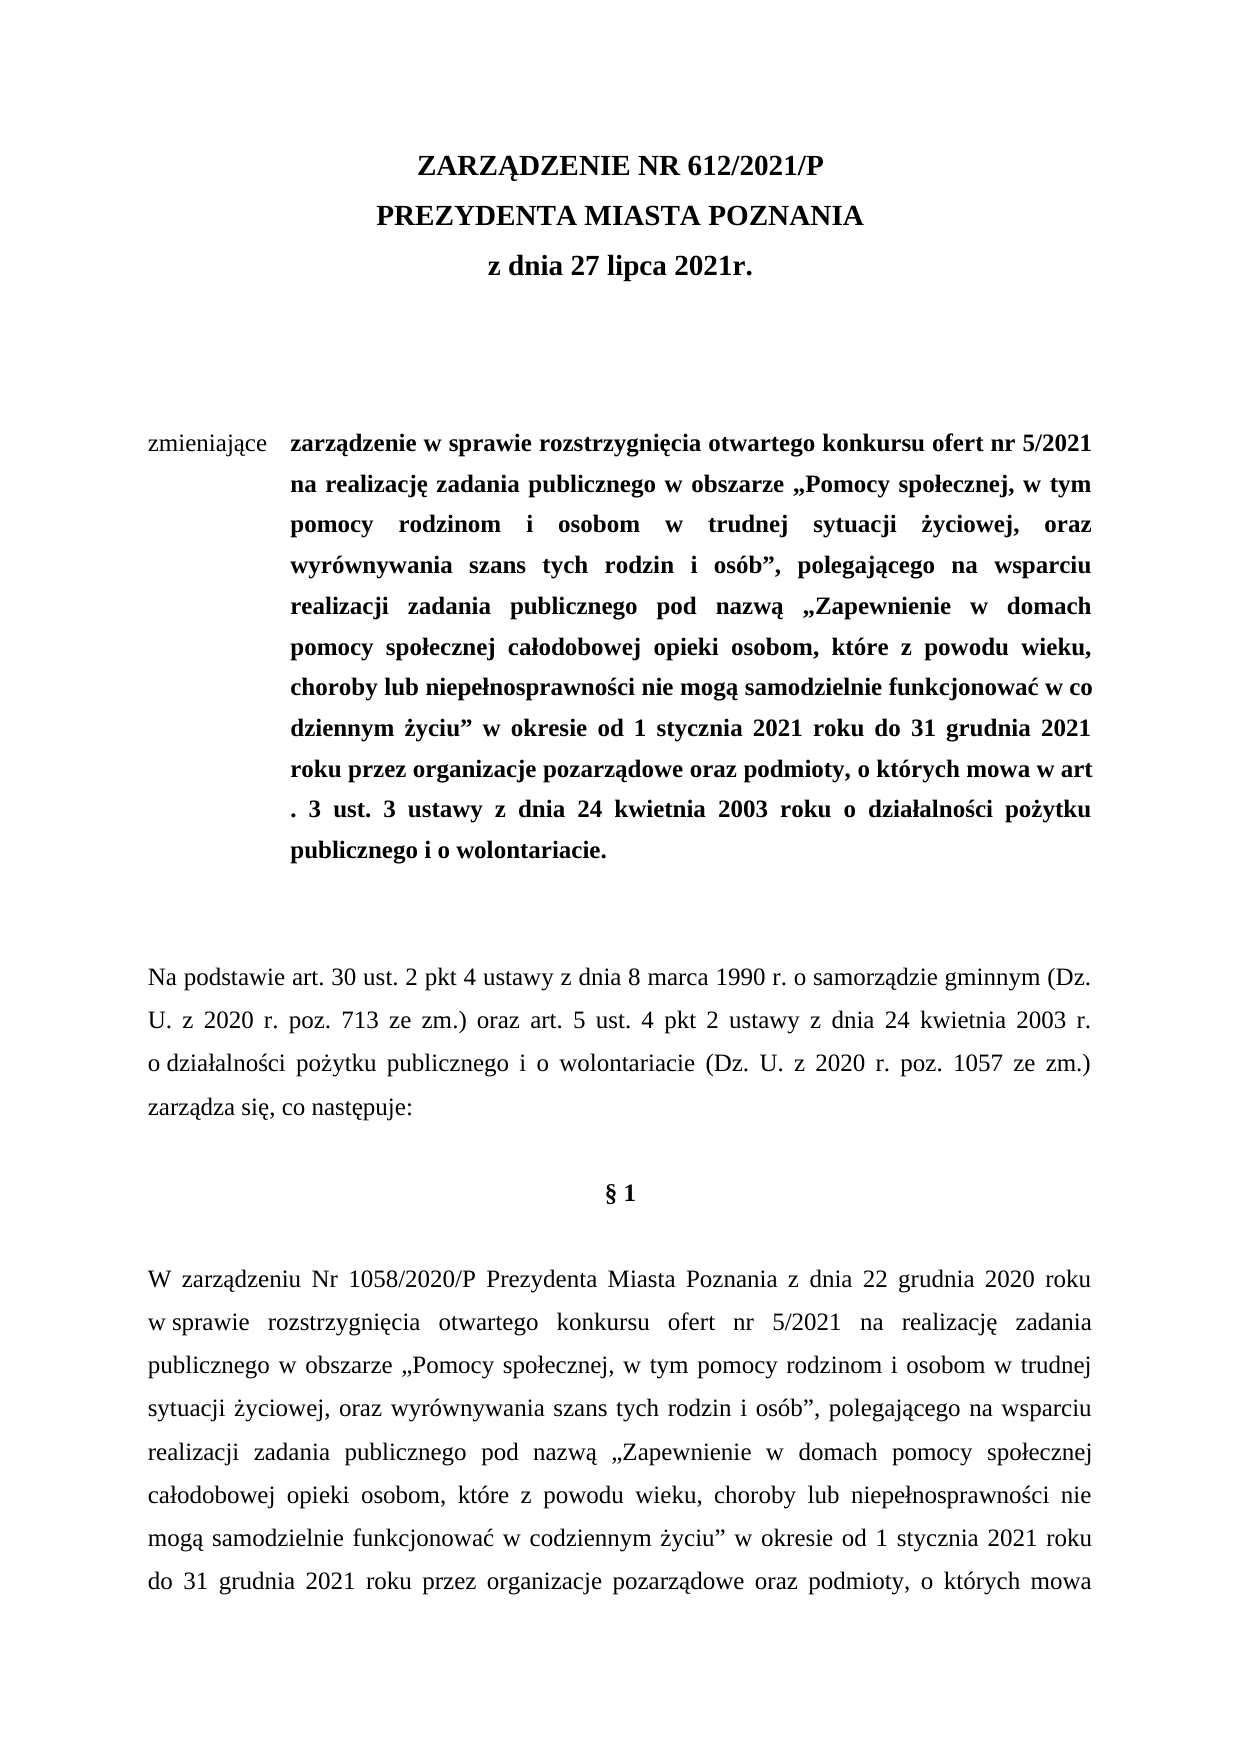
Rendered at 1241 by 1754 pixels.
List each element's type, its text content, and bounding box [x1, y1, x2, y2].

table_header zarządzenie w sprawie rozstrzygnięcia otwartego konkursu ofert nr 5/2021 na realizację zadania publicznego w obszarze „Pomocy społecznej, w tym pomocy rodzinom i osobom w trudnej sytuacji życiowej, oraz wyrównywania szans tych rodzin i osób”, polegającego na wsparciu realizacji zadania publicznego pod nazwą „Zapewnienie w domach pomocy społecznej całodobowej opieki osobom, które z powodu wieku, choroby lub niepełnosprawności nie mogą samodzielnie funkcjonować w codziennym życiu” w okresie od 1 stycznia 2021 roku do 31 grudnia 2021 roku przez organizacje pozarządowe oraz podmioty, o których mowa w art. 3 ust. 3 ustawy z dnia 24 kwietnia 2003 roku o działalności pożytku publicznego i o wolontariacie. [279, 428, 1104, 876]
subtitle ZARZĄDZENIE NR [148, 148, 1093, 181]
table_header zmieniające [136, 428, 279, 876]
text § 1 [148, 1178, 1093, 1207]
text z dnia 27 lipca 2021r. [148, 248, 1093, 282]
text Na podstawie art. 30 ust. 2 pkt 4 ustawy z dnia 8 marca 1990 r. o samorządzie gminnym (Dz. U. z 2020 r. poz. 713 ze zm.) oraz art. 5 ust. 4 pkt 2 ustawy z dnia 24 kwietnia 2003 r. o działalności pożytku publicznego i o wolontariacie (Dz. U. z 2020 r. poz. 1057 ze zm.) zarządza się, co następuje: [148, 962, 1093, 1120]
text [148, 1264, 1093, 1595]
subtitle PREZYDENTA MIASTA POZNANIA [148, 198, 1093, 231]
